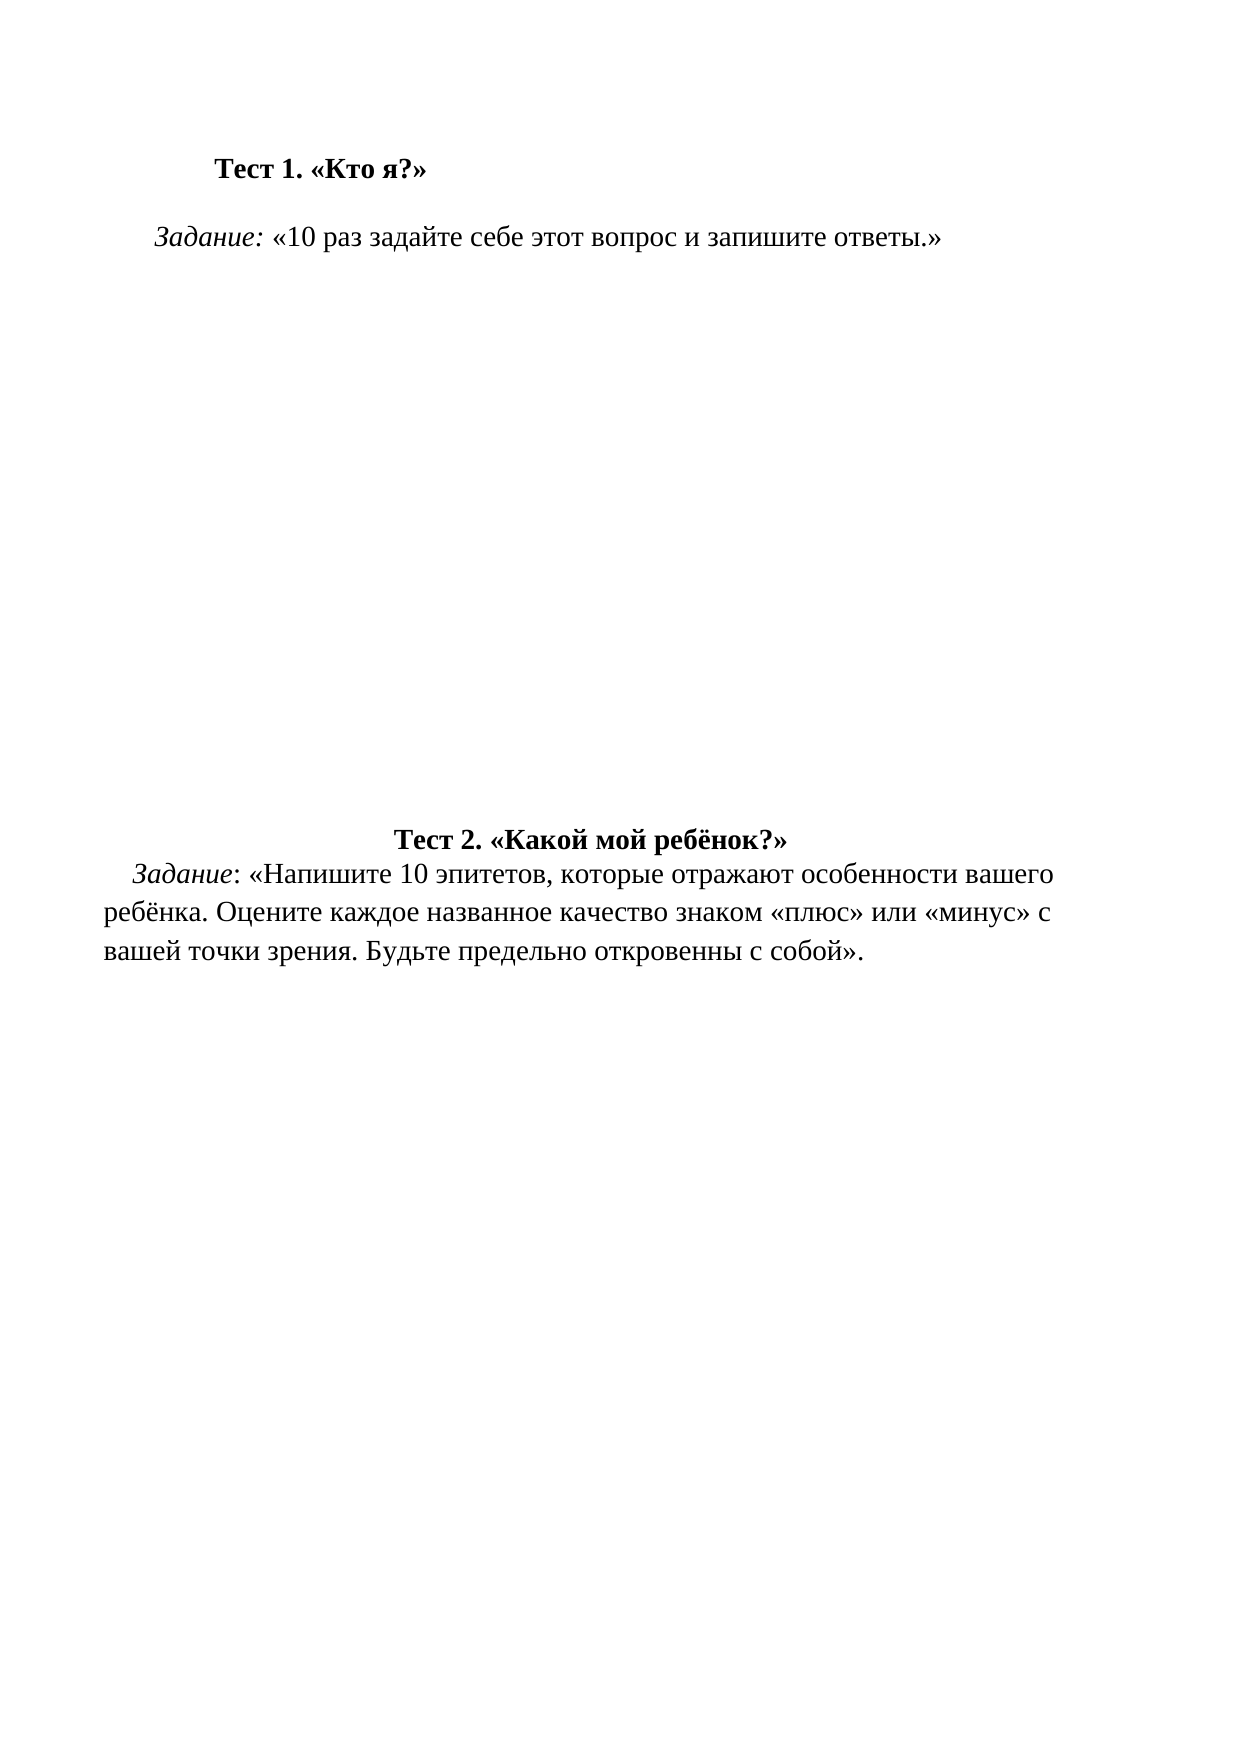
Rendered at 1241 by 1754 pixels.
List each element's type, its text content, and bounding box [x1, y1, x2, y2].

text Задание: «10 раз задайте себе этот вопрос и запишите ответы.» [103, 219, 1063, 252]
text Тест 1. «Кто я?» [207, 152, 1063, 185]
text Тест 2. «Какой мой ребёнок?» [118, 822, 1063, 856]
text Задание: «Напишите 10 эпитетов, которые отражают особенности вашего ребёнка. Оцените каждое названное качество знаком «плюс» или «минус» с вашей точки зрения. Будьте предельно откровенны с собой». [103, 856, 1093, 967]
